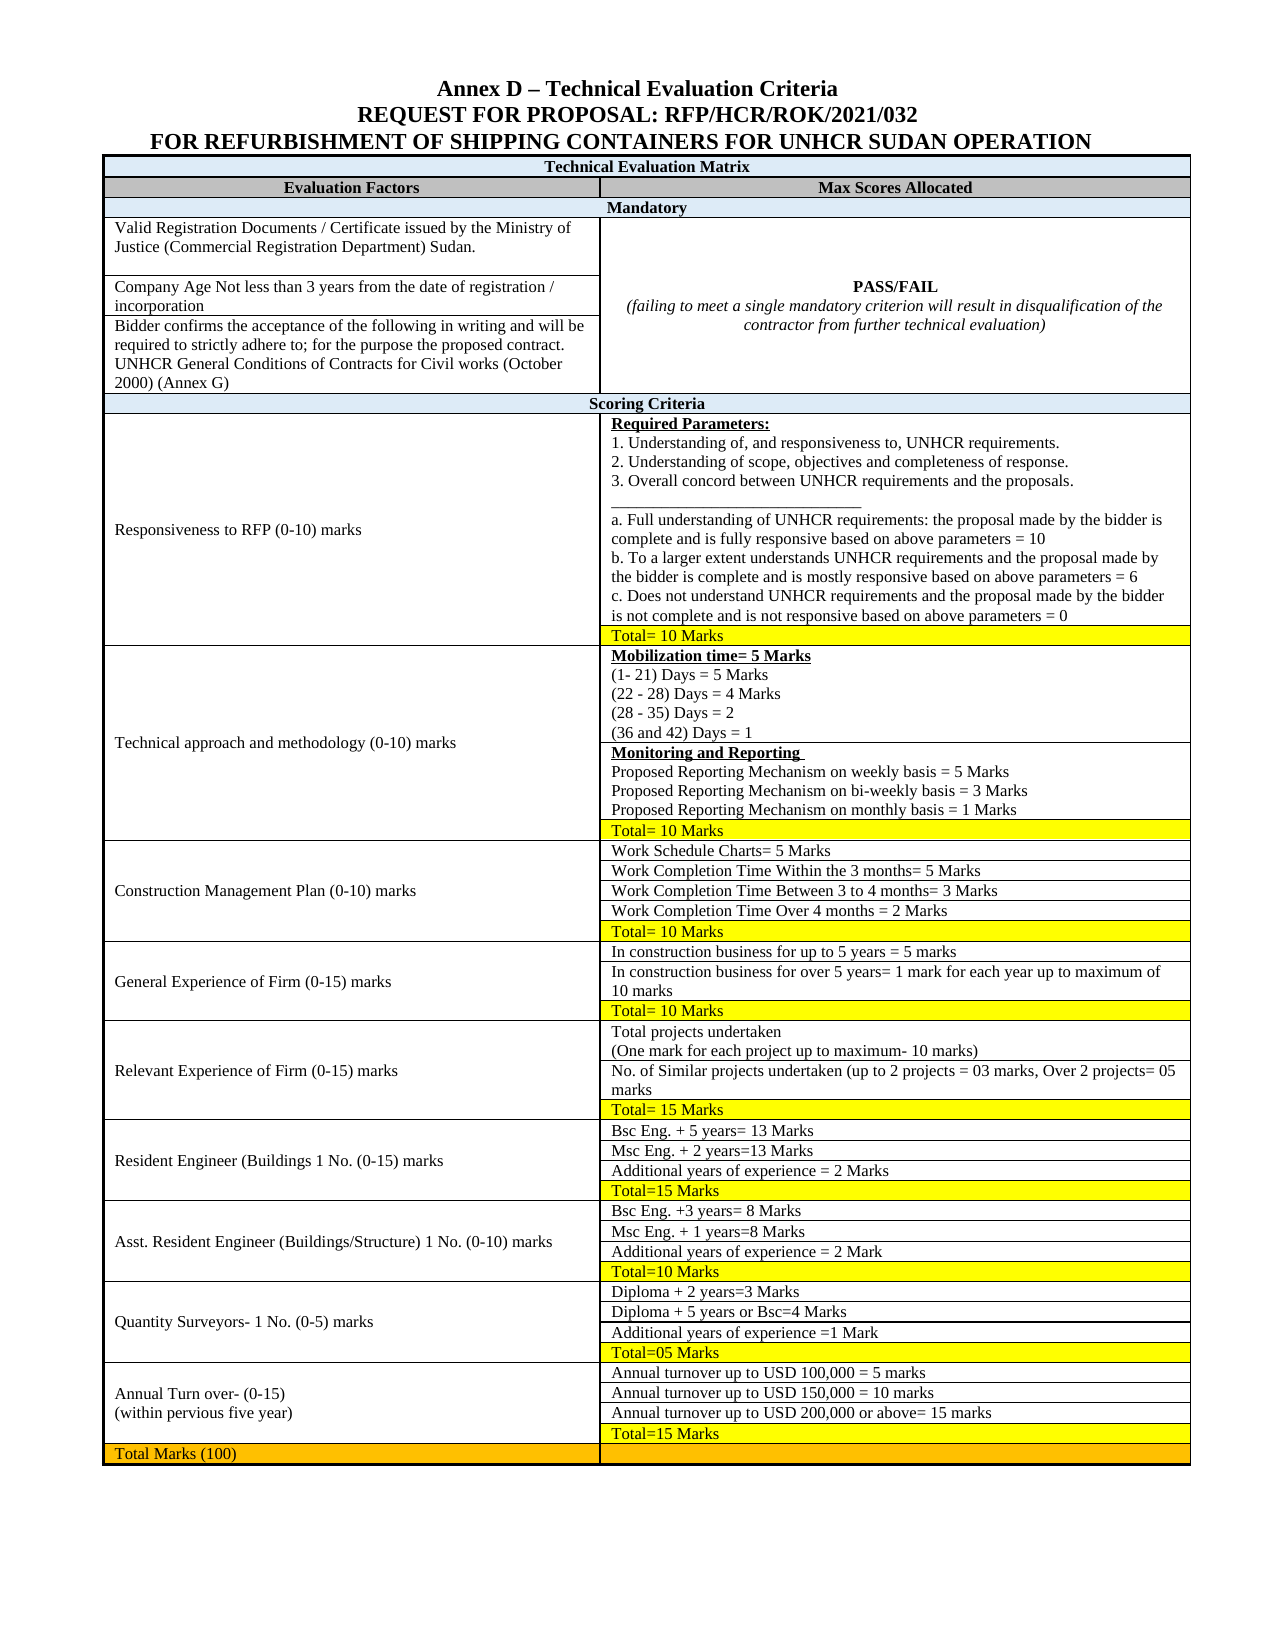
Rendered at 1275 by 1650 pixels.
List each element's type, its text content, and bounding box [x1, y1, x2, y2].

table_cell Monitoring and Reporting Proposed Reporting Mechanism on weekly basis = 5 Marks Proposed Reporting Mechanism on bi-weekly basis = 3 Marks Proposed Reporting Mechanism on monthly basis = 1 Marks [601, 743, 1190, 819]
table_cell Work Completion Time Within the 3 months= 5 Marks [601, 861, 1190, 880]
table_cell Annual turnover up to USD 100,000 = 5 marks [601, 1363, 1190, 1382]
table_cell Company Age Not less than 3 years from the date of registration / incorporation [105, 276, 599, 315]
table_cell Work Completion Time Over 4 months = 2 Marks [601, 901, 1190, 920]
table_cell Total= 15 Marks [601, 1100, 1190, 1119]
table_cell Additional years of experience = 2 Marks [601, 1161, 1190, 1180]
table_cell Technical approach and methodology (0-10) marks [105, 646, 599, 839]
table_cell Total= 10 Marks [601, 921, 1190, 941]
table_cell Quantity Surveyors- 1 No. (0-5) marks [105, 1282, 599, 1362]
table_cell Total=15 Marks [601, 1181, 1190, 1200]
table_cell Total=05 Marks [601, 1343, 1190, 1362]
table_cell Scoring Criteria [105, 394, 1190, 413]
table_cell Construction Management Plan (0-10) marks [105, 841, 599, 941]
table_cell No. of Similar projects undertaken (up to 2 projects = 03 marks, Over 2 projects= 05 marks [601, 1061, 1190, 1099]
table_cell Annual Turn over- (0-15) (within pervious five year) [105, 1363, 599, 1443]
table_cell Diploma + 5 years or Bsc=4 Marks [601, 1302, 1190, 1321]
table_header Technical Evaluation Matrix [105, 157, 1190, 176]
table_cell Total=15 Marks [601, 1424, 1190, 1443]
table_cell Evaluation Factors [105, 178, 599, 197]
table_cell Mandatory [105, 198, 1190, 217]
table_cell Bsc Eng. + 5 years= 13 Marks [601, 1120, 1190, 1139]
table_cell Msc Eng. + 1 years=8 Marks [601, 1221, 1190, 1241]
table_cell Additional years of experience =1 Mark [601, 1323, 1190, 1342]
table_cell Additional years of experience = 2 Mark [601, 1242, 1190, 1261]
table_cell Total= 10 Marks [601, 820, 1190, 839]
table_cell Diploma + 2 years=3 Marks [601, 1282, 1190, 1301]
table_cell Bsc Eng. +3 years= 8 Marks [601, 1201, 1190, 1220]
table_cell Total projects undertaken (One mark for each project up to maximum- 10 marks) [601, 1021, 1190, 1060]
table_cell Bidder confirms the acceptance of the following in writing and will be required to strictly adhere to; for the purpose the proposed contract. UNHCR General Conditions of Contracts for Civil works (October 2000) (Annex G) [105, 316, 599, 392]
table_cell Mobilization time= 5 Marks (1- 21) Days = 5 Marks (22 - 28) Days = 4 Marks (28 - 35) Days = 2 (36 and 42) Days = 1 [601, 646, 1190, 742]
table_cell In construction business for over 5 years= 1 mark for each year up to maximum of 10 marks [601, 962, 1190, 1000]
table_cell Msc Eng. + 2 years=13 Marks [601, 1141, 1190, 1160]
table_cell Asst. Resident Engineer (Buildings/Structure) 1 No. (0-10) marks [105, 1201, 599, 1281]
table_cell Total=10 Marks [601, 1262, 1190, 1281]
table_cell Total Marks (100) [105, 1444, 599, 1463]
table_cell Valid Registration Documents / Certificate issued by the Ministry of Justice (Commercial Registration Department) Sudan. [105, 218, 599, 275]
table_cell Annual turnover up to USD 150,000 = 10 marks [601, 1383, 1190, 1402]
table_cell In construction business for up to 5 years = 5 marks [601, 942, 1190, 961]
table_cell Work Completion Time Between 3 to 4 months= 3 Marks [601, 881, 1190, 900]
table_cell Resident Engineer (Buildings 1 No. (0-15) marks [105, 1120, 599, 1200]
table_cell Responsiveness to RFP (0-10) marks [105, 414, 599, 645]
table_cell Total= 10 Marks [601, 626, 1190, 645]
table_cell [601, 1444, 1190, 1463]
table_cell Total= 10 Marks [601, 1001, 1190, 1020]
table_cell Annual turnover up to USD 200,000 or above= 15 marks [601, 1403, 1190, 1422]
table_cell Max Scores Allocated [601, 178, 1190, 197]
table_cell Relevant Experience of Firm (0-15) marks [105, 1021, 599, 1119]
table_cell General Experience of Firm (0-15) marks [105, 942, 599, 1020]
table_cell Required Parameters: 1. Understanding of, and responsiveness to, UNHCR requirements. 2. Understanding of scope, objectives and completeness of response. 3. Overall concord between UNHCR requirements and the proposals. ______________________________ a. Full understanding of UNHCR requirements: the proposal made by the bidder is complete and is fully responsive based on above parameters = 10 b. To a larger extent understands UNHCR requirements and the proposal made by the bidder is complete and is mostly responsive based on above parameters = 6 c. Does not understand UNHCR requirements and the proposal made by the bidder is not complete and is not responsive based on above parameters = 0 [601, 414, 1190, 624]
table_cell PASS/FAIL (failing to meet a single mandatory criterion will result in disqualification of the contractor from further technical evaluation) [601, 218, 1190, 392]
table_cell Work Schedule Charts= 5 Marks [601, 841, 1190, 860]
